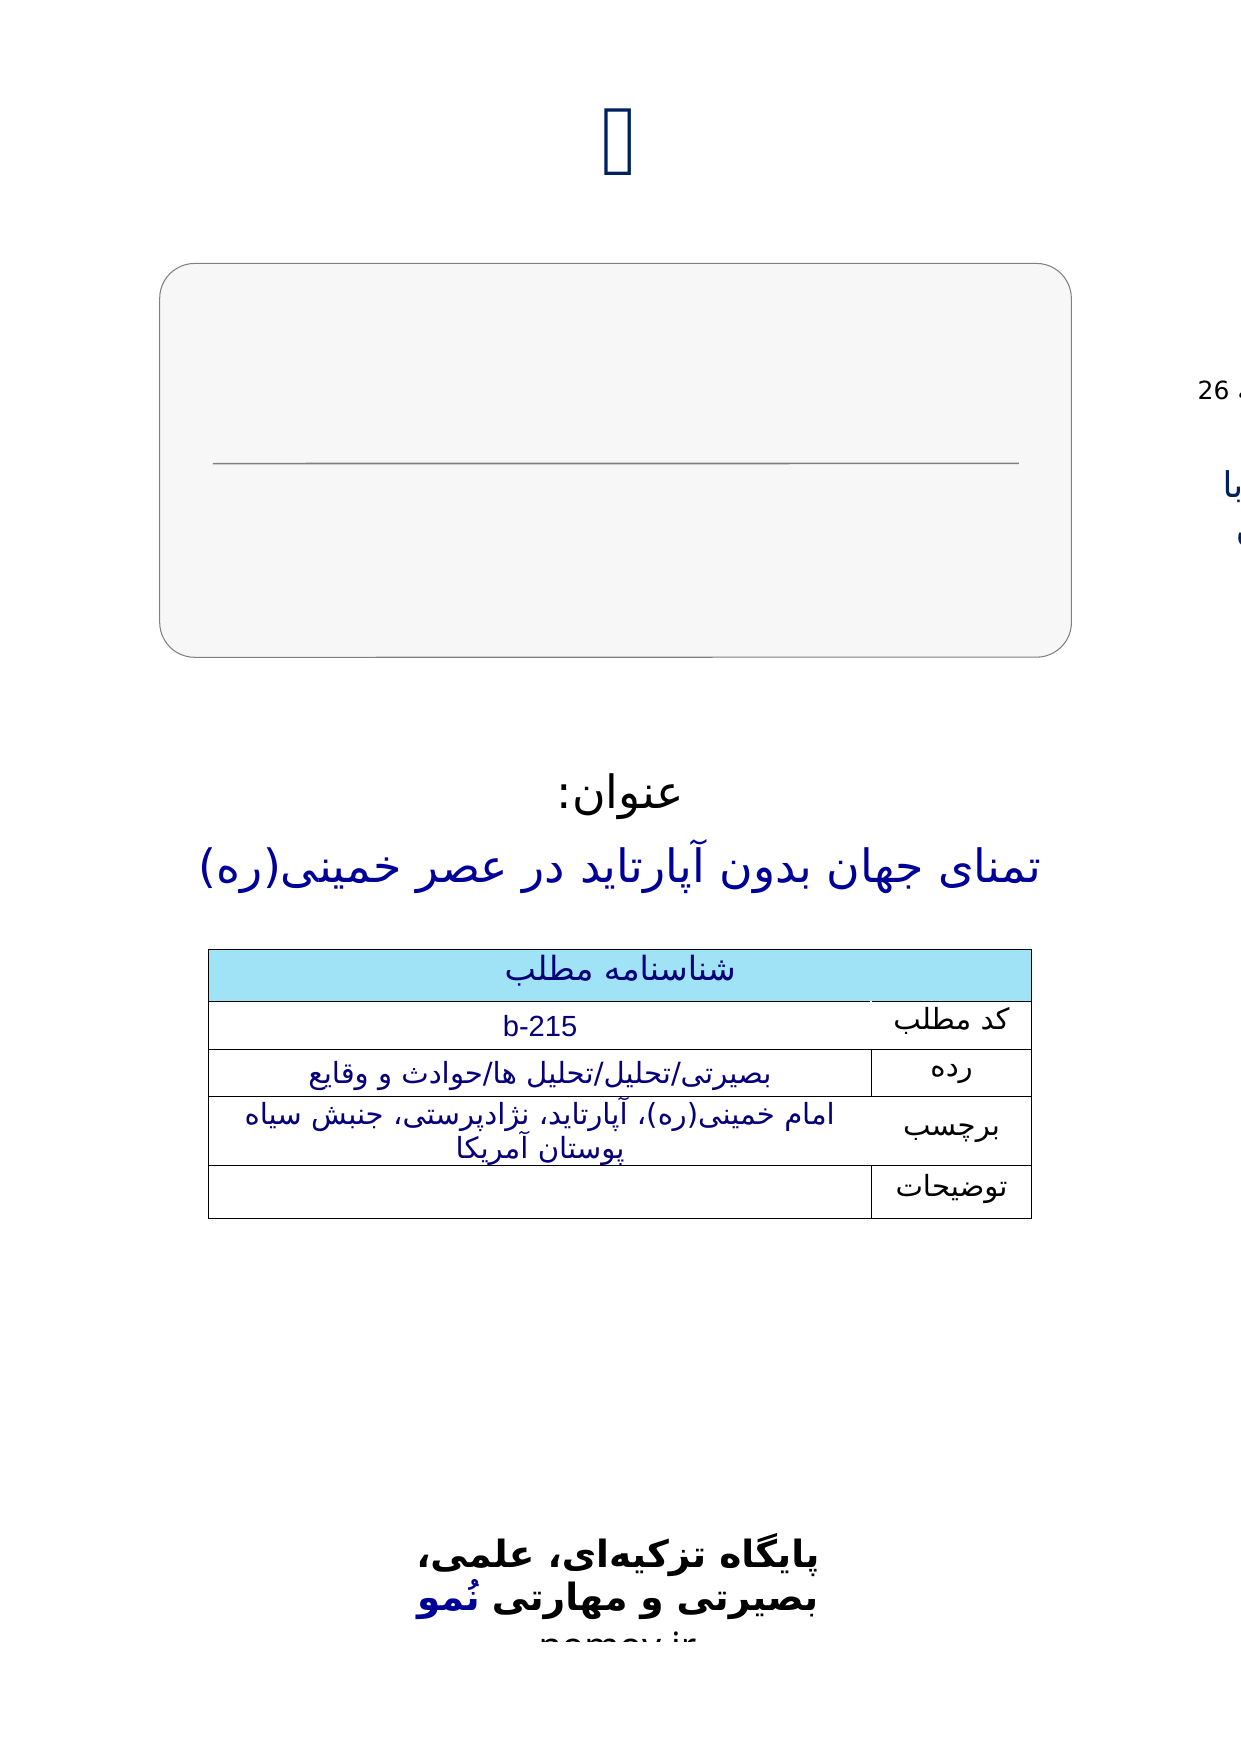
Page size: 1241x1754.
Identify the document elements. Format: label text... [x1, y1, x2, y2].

table_cell کد مطلب [871, 1001, 1031, 1049]
table_cell b-215 [209, 1001, 871, 1049]
table_cell بصیرتی/تحلیل/تحلیل ها/حوادث و وقایع [209, 1050, 871, 1096]
table_cell رده [872, 1050, 1031, 1096]
table_cell برچسب [871, 1097, 1031, 1165]
table_header شناسنامه مطلب [209, 950, 1031, 1001]
text عنوان: [118, 766, 1122, 819]
table_cell امام خمینی(ره)، آپارتاید، نژادپرستی، جنبش سیاه پوستان آمریکا [209, 1097, 871, 1165]
table_cell [209, 1166, 871, 1218]
table_cell توضیحات [872, 1166, 1031, 1218]
text تمنای جهان بدون آپارتاید در عصر خمینی(ره) [118, 839, 1122, 893]
